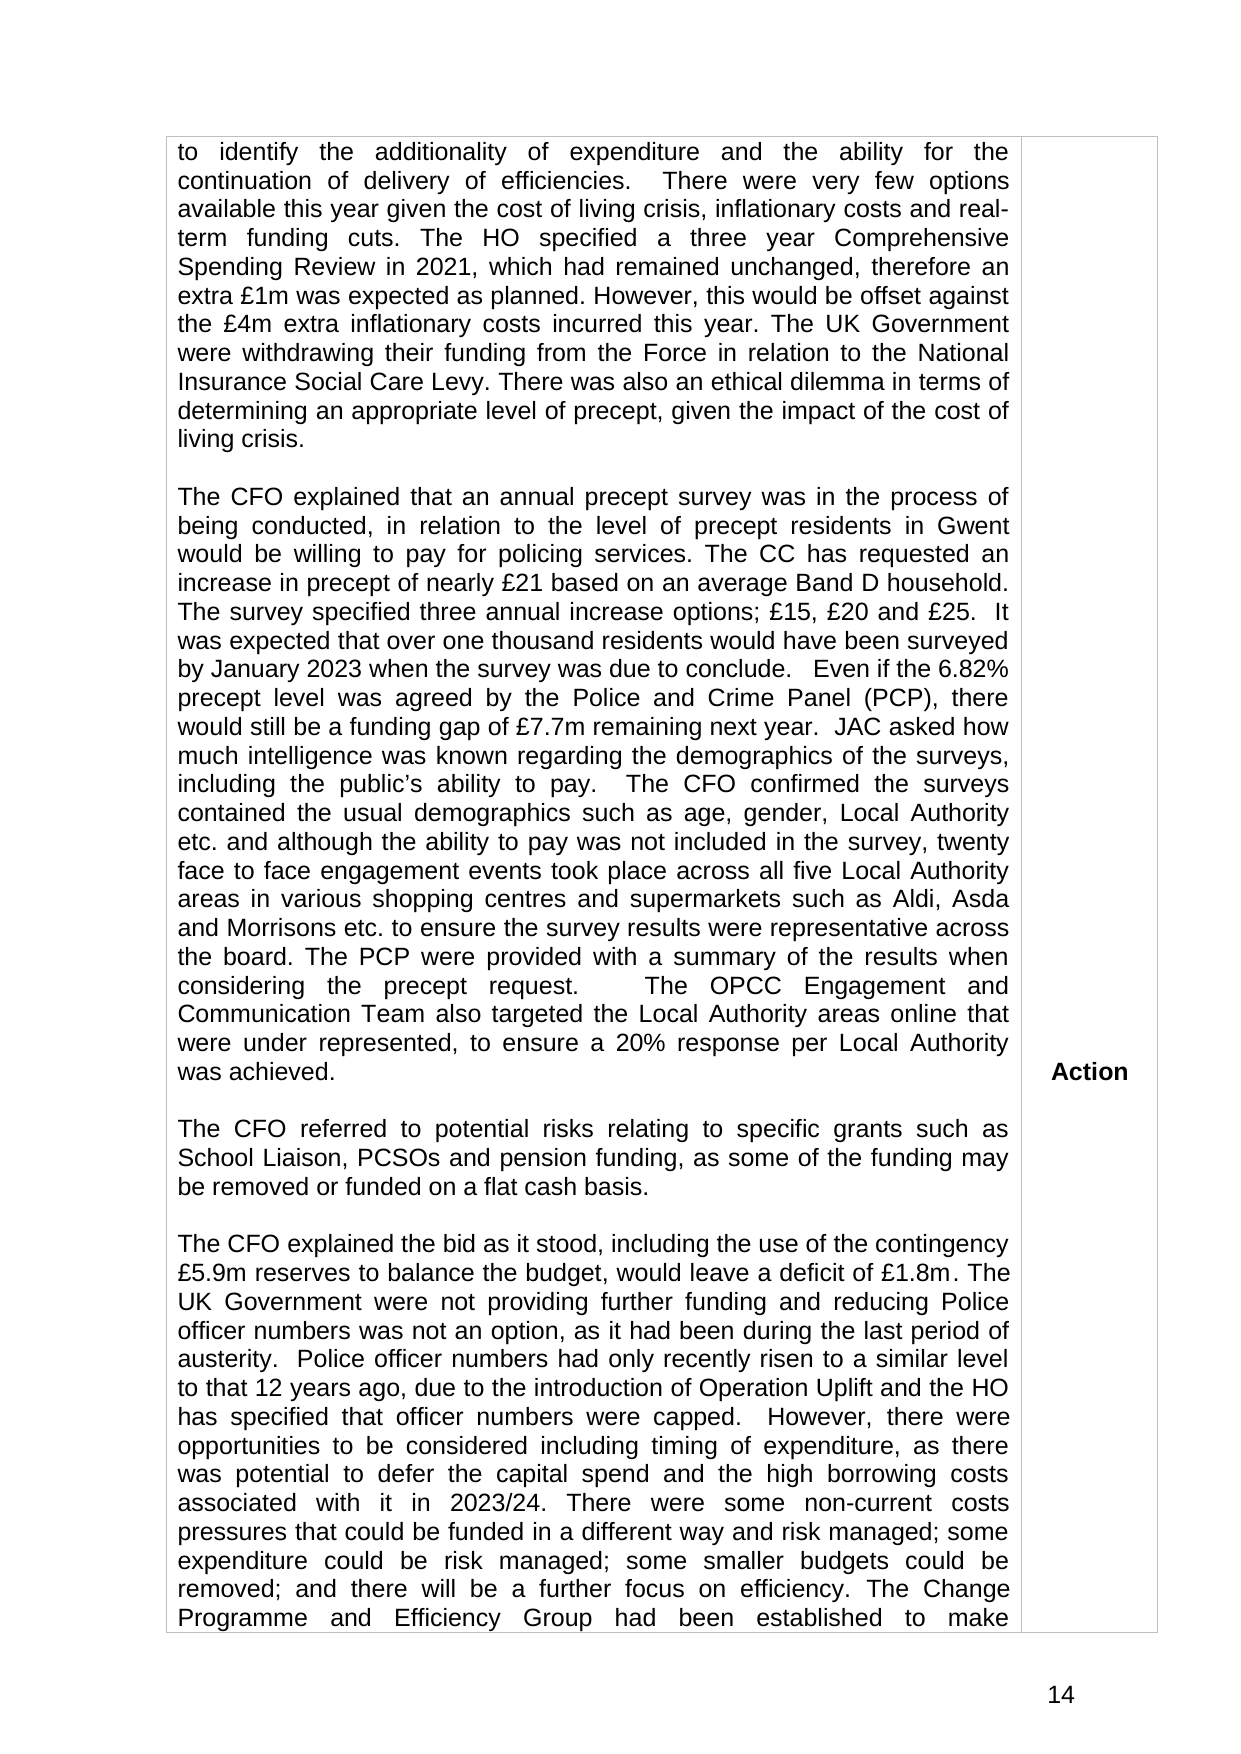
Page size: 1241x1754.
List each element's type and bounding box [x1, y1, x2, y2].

table_cell [167, 137, 1021, 1632]
table_cell [1022, 137, 1157, 1632]
